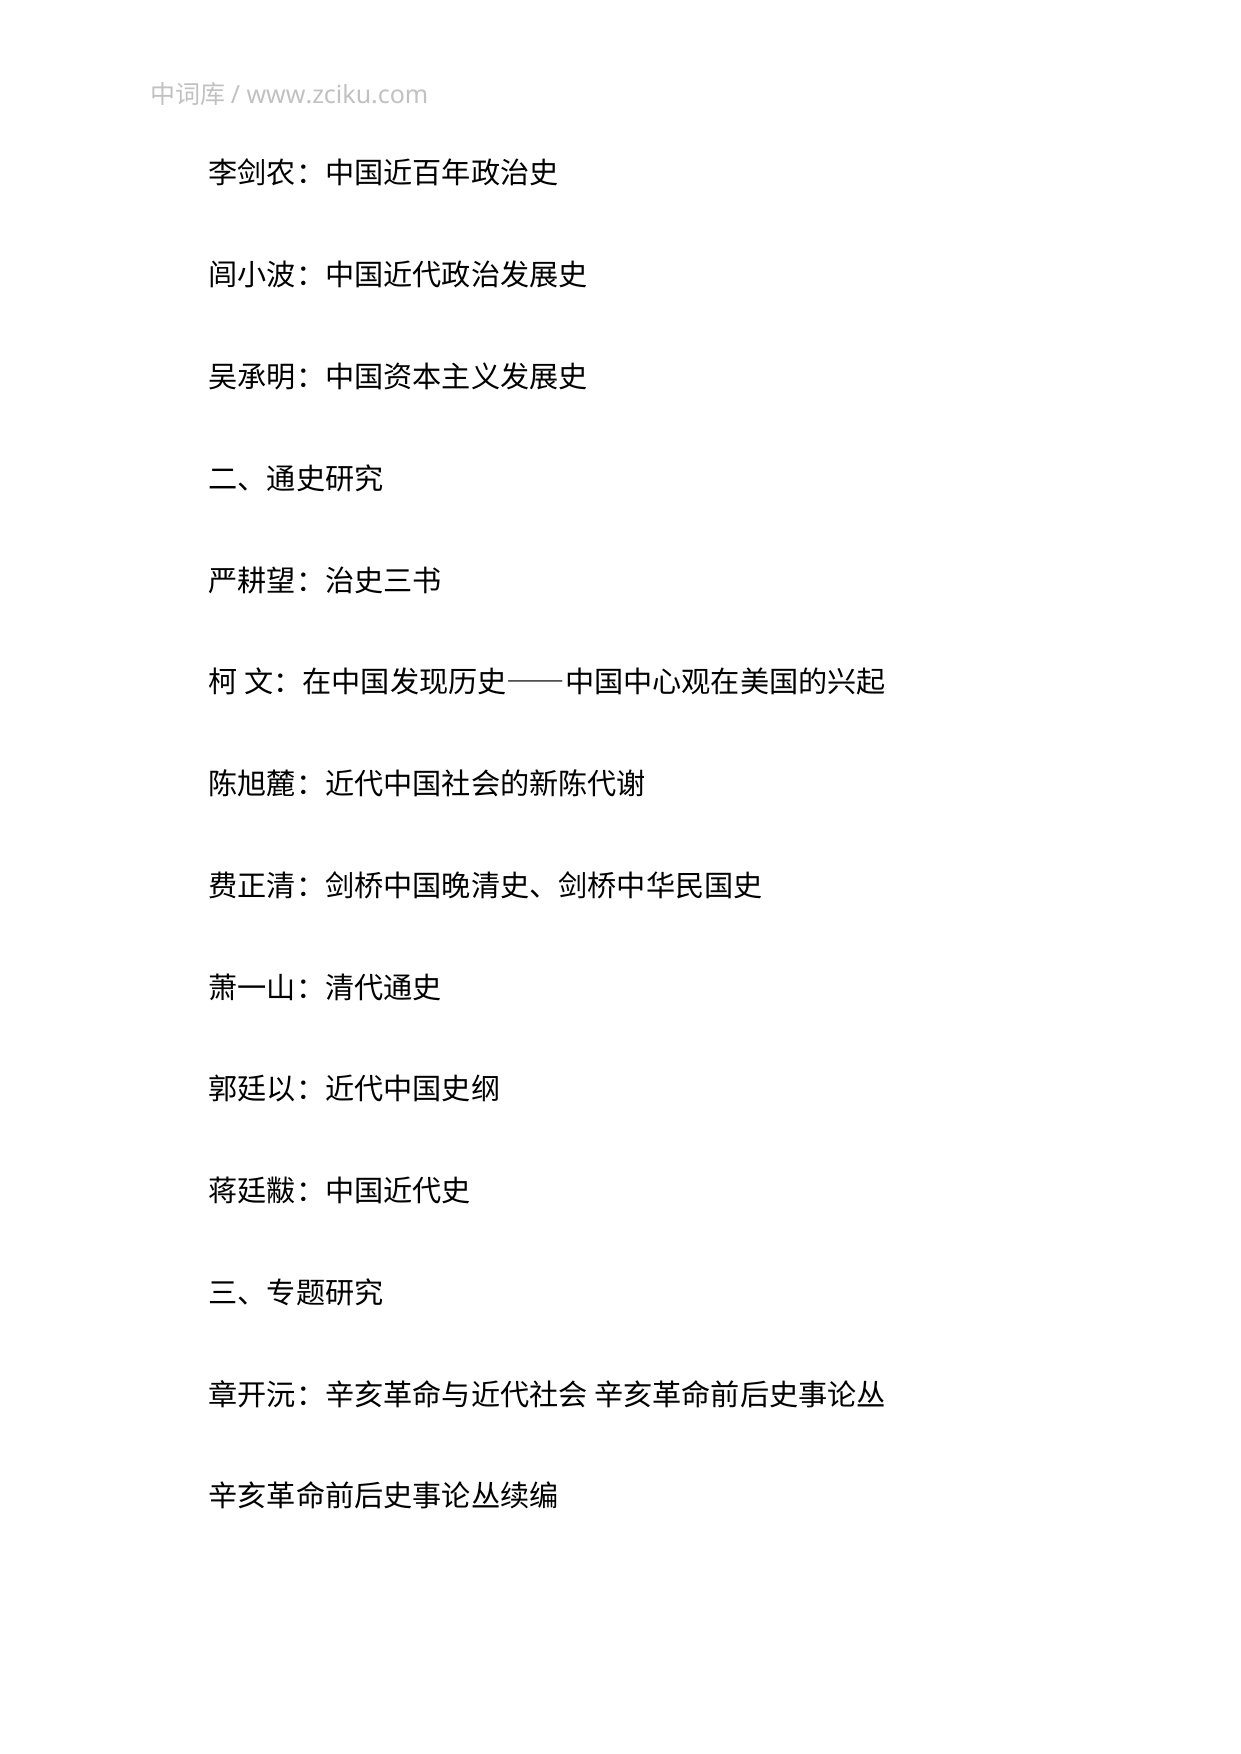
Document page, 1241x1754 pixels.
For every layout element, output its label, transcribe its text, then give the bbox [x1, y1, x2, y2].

text 吴承明：中国资本主义发展史 [150, 353, 1090, 396]
text 闾小波：中国近代政治发展史 [150, 252, 1090, 294]
text 辛亥革命前后史事论丛续编 [150, 1473, 1090, 1515]
text 章开沅：辛亥革命与近代社会 辛亥革命前后史事论丛 [150, 1371, 1090, 1413]
text 陈旭麓：近代中国社会的新陈代谢 [150, 761, 1090, 803]
text 严耕望：治史三书 [150, 557, 1090, 599]
text 三、专题研究 [150, 1269, 1090, 1312]
text 柯 文：在中国发现历史——中国中心观在美国的兴起 [150, 659, 1090, 701]
text 蒋廷黻：中国近代史 [150, 1168, 1090, 1210]
text 李剑农：中国近百年政治史 [150, 150, 1090, 192]
text 费正清：剑桥中国晚清史、剑桥中华民国史 [150, 862, 1090, 905]
text 萧一山：清代通史 [150, 964, 1090, 1006]
text 二、通史研究 [150, 455, 1090, 498]
text 郭廷以：近代中国史纲 [150, 1066, 1090, 1108]
